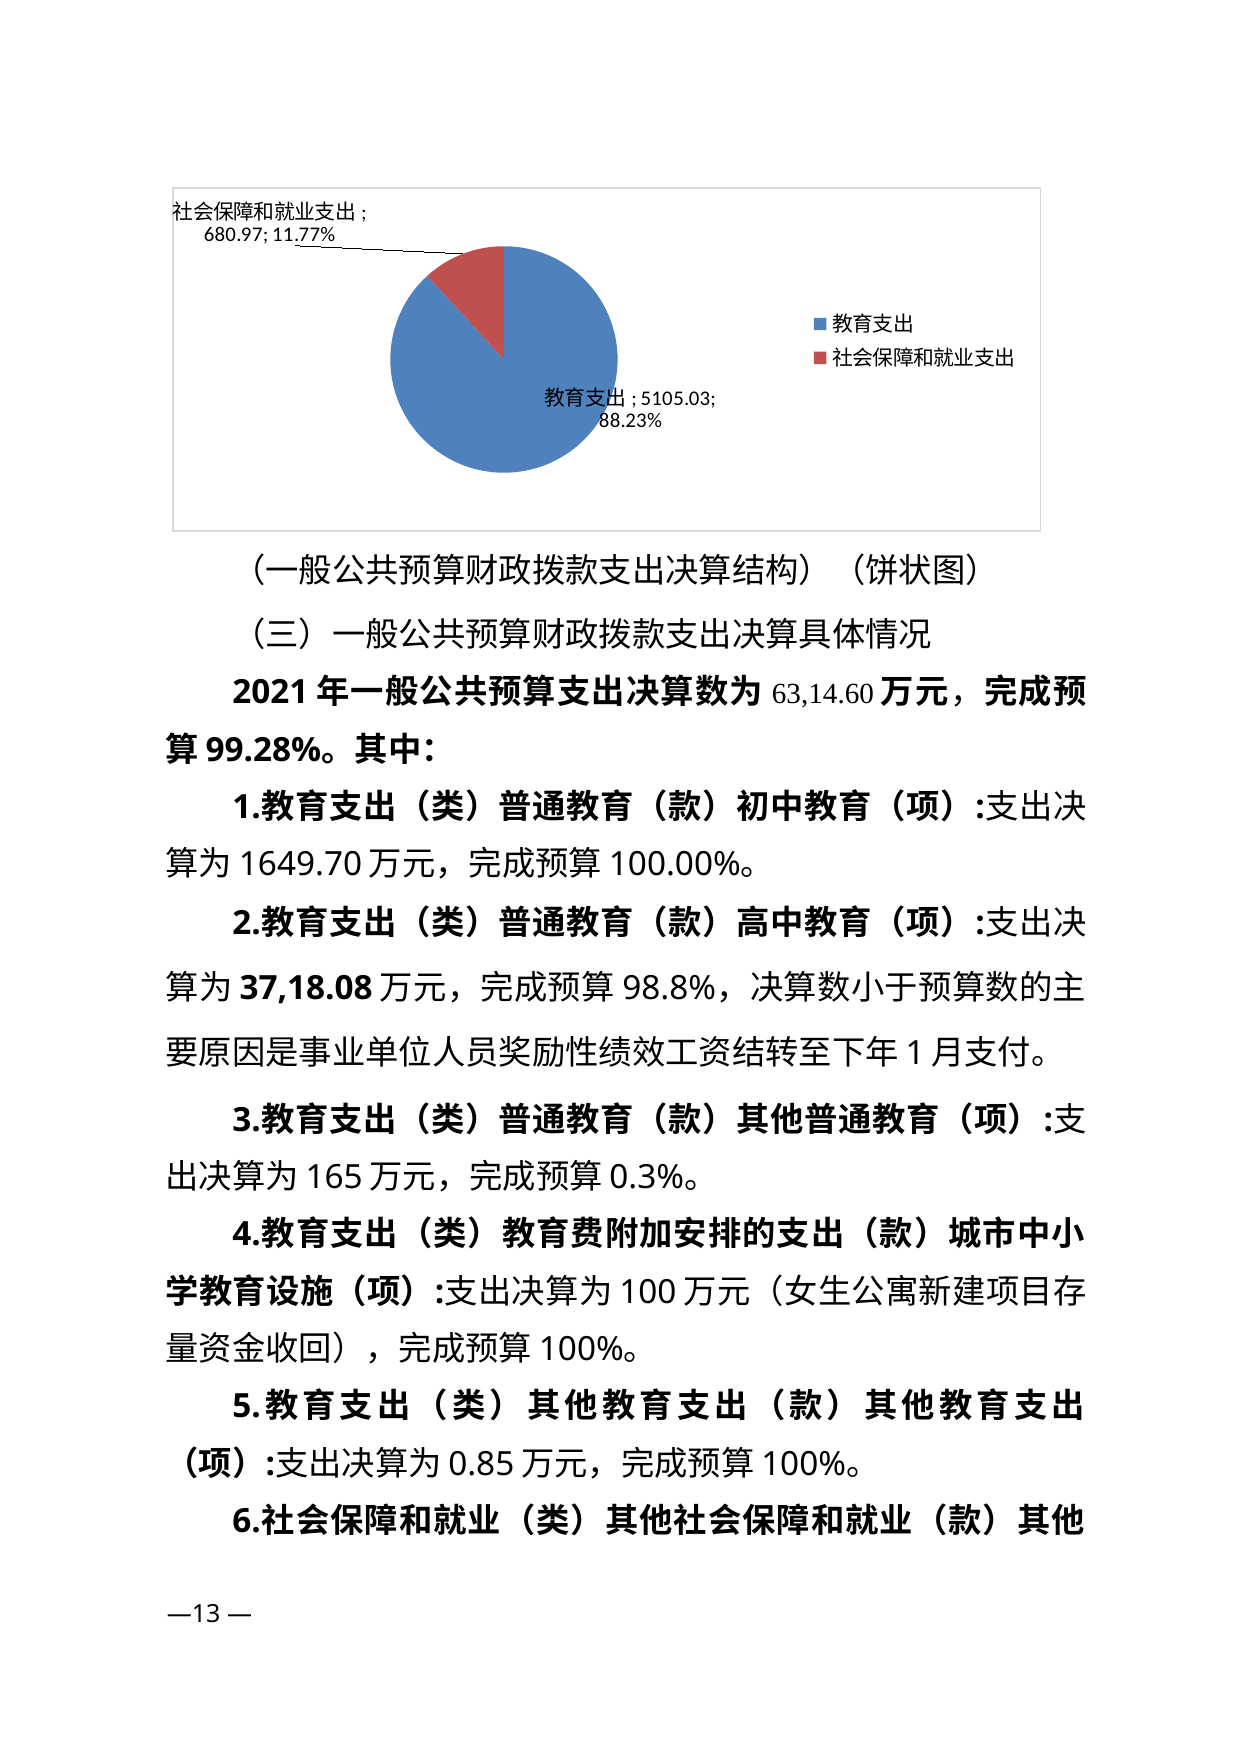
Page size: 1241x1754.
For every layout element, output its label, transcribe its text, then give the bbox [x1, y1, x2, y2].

text 2021年一般公共预算支出决算数为63,14.60万元，完成预算99.28%。其中： [165, 658, 1087, 773]
text 4.教育支出（类）教育费附加安排的支出（款）城市中小学教育设施（项）:支出决算为100万元（女生公寓新建项目存量资金收回），完成预算100%。 [165, 1200, 1087, 1372]
text 1.教育支出（类）普通教育（款）初中教育（项）:支出决算为1649.70万元，完成预算100.00%。 [165, 773, 1087, 887]
text 2.教育支出（类）普通教育（款）高中教育（项）:支出决算为37,18.08万元，完成预算98.8%，决算数小于预算数的主要原因是事业单位人员奖励性绩效工资结转至下年1月支付。 [165, 887, 1087, 1082]
text （三）一般公共预算财政拨款支出决算具体情况 [165, 601, 1087, 658]
text （一般公共预算财政拨款支出决算结构）（饼状图） [165, 178, 1087, 601]
text 3.教育支出（类）普通教育（款）其他普通教育（项）:支出决算为165万元，完成预算0.3%。 [165, 1085, 1087, 1200]
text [165, 1486, 1087, 1544]
text 5.教育支出（类）其他教育支出（款）其他教育支出（项）:支出决算为0.85万元，完成预算100%。 [165, 1372, 1087, 1486]
